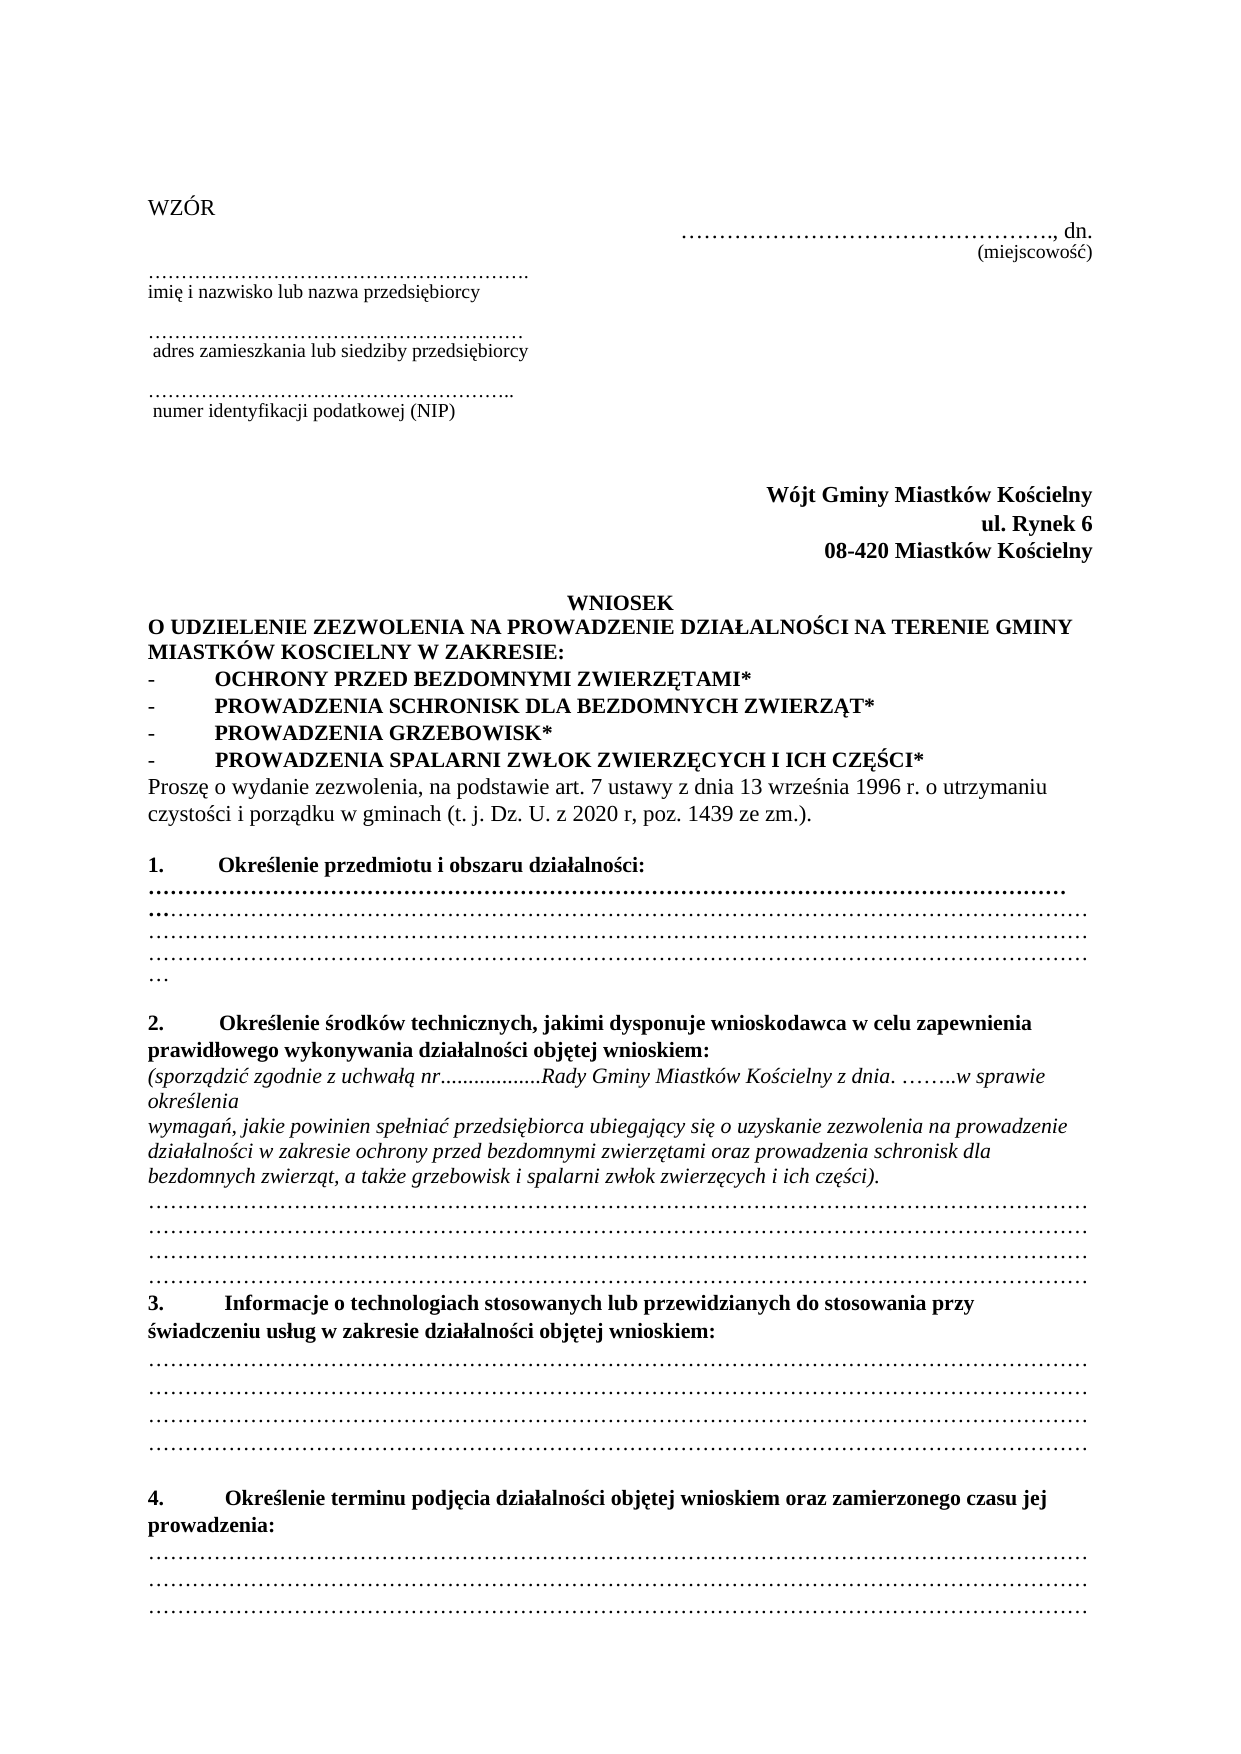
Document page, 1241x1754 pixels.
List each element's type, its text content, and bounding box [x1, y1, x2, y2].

text imię i nazwisko lub nazwa przedsiębiorcy [148, 283, 1093, 302]
text WZÓR [148, 197, 1093, 220]
list Informacje o technologiach stosowanych lub przewidzianych do stosowania przy świadczeniu usług w zakresie działalności objętej wnioskiem: [148, 1288, 1093, 1344]
text Proszę o wydanie zezwolenia, na podstawie art. 7 ustawy z dnia 13 września 1996 r. o utrzymaniu czystości i porządku w gminach (t. j. Dz. U. z 2020 r, poz. 1439 ze zm.). [148, 772, 1093, 827]
text (sporządzić zgodnie z uchwałą nr Rady Gminy Miastków Kościelny z dnia ……..w sprawie określenia [148, 1063, 1093, 1113]
text …………………………………………………. [148, 263, 1093, 283]
text 08-420 Miastków Kościelny [148, 537, 1093, 564]
text ……………………………………………….. [148, 382, 1093, 401]
text numer identyfikacji podatkowej (NIP) [148, 401, 1093, 421]
text ………………………………………………… [148, 322, 1093, 342]
list PROWADZENIA SCHRONISK DLA BEZDOMNYCH ZWIERZĄT* [148, 691, 1093, 718]
text ul. Rynek 6 [148, 508, 1093, 537]
text (miejscowość) [148, 243, 1093, 263]
list PROWADZENIA SPALARNI ZWŁOK ZWIERZĘCYCH I ICH CZĘŚCI* [148, 745, 1093, 772]
text adres zamieszkania lub siedziby przedsiębiorcy [148, 342, 1093, 362]
list PROWADZENIA GRZEBOWISK* [148, 718, 1093, 745]
list Określenie środków technicznych, jakimi dysponuje wnioskodawca w celu zapewnienia prawidłowego wykonywania działalności objętej wnioskiem: [148, 1008, 1093, 1063]
text Wójt Gminy Miastków Kościelny [148, 481, 1093, 508]
list Określenie terminu podjęcia działalności objętej wnioskiem oraz zamierzonego czasu jej prowadzenia: [148, 1484, 1093, 1538]
text WNIOSEK [148, 593, 1093, 614]
list OCHRONY PRZED BEZDOMNYMI ZWIERZĘTAMI* [148, 664, 1093, 691]
text wymagań, jakie powinien spełniać przedsiębiorca ubiegający się o uzyskanie zezwolenia na prowadzenie działalności w zakresie ochrony przed bezdomnymi zwierzętami oraz prowadzenia schronisk dla bezdomnych zwierząt, a także grzebowisk i spalarni zwłok zwierzęcych i ich części). [148, 1113, 1093, 1188]
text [148, 1538, 1093, 1619]
text O UDZIELENIE ZEZWOLENIA NA PROWADZENIE DZIAŁALNOŚCI NA TERENIE GMINY MIASTKÓW KOSCIELNY W ZAKRESIE: [148, 614, 1093, 664]
list Określenie przedmiotu i obszaru działalności: [148, 855, 1093, 877]
text …………………………………………., dn. [148, 220, 1093, 243]
